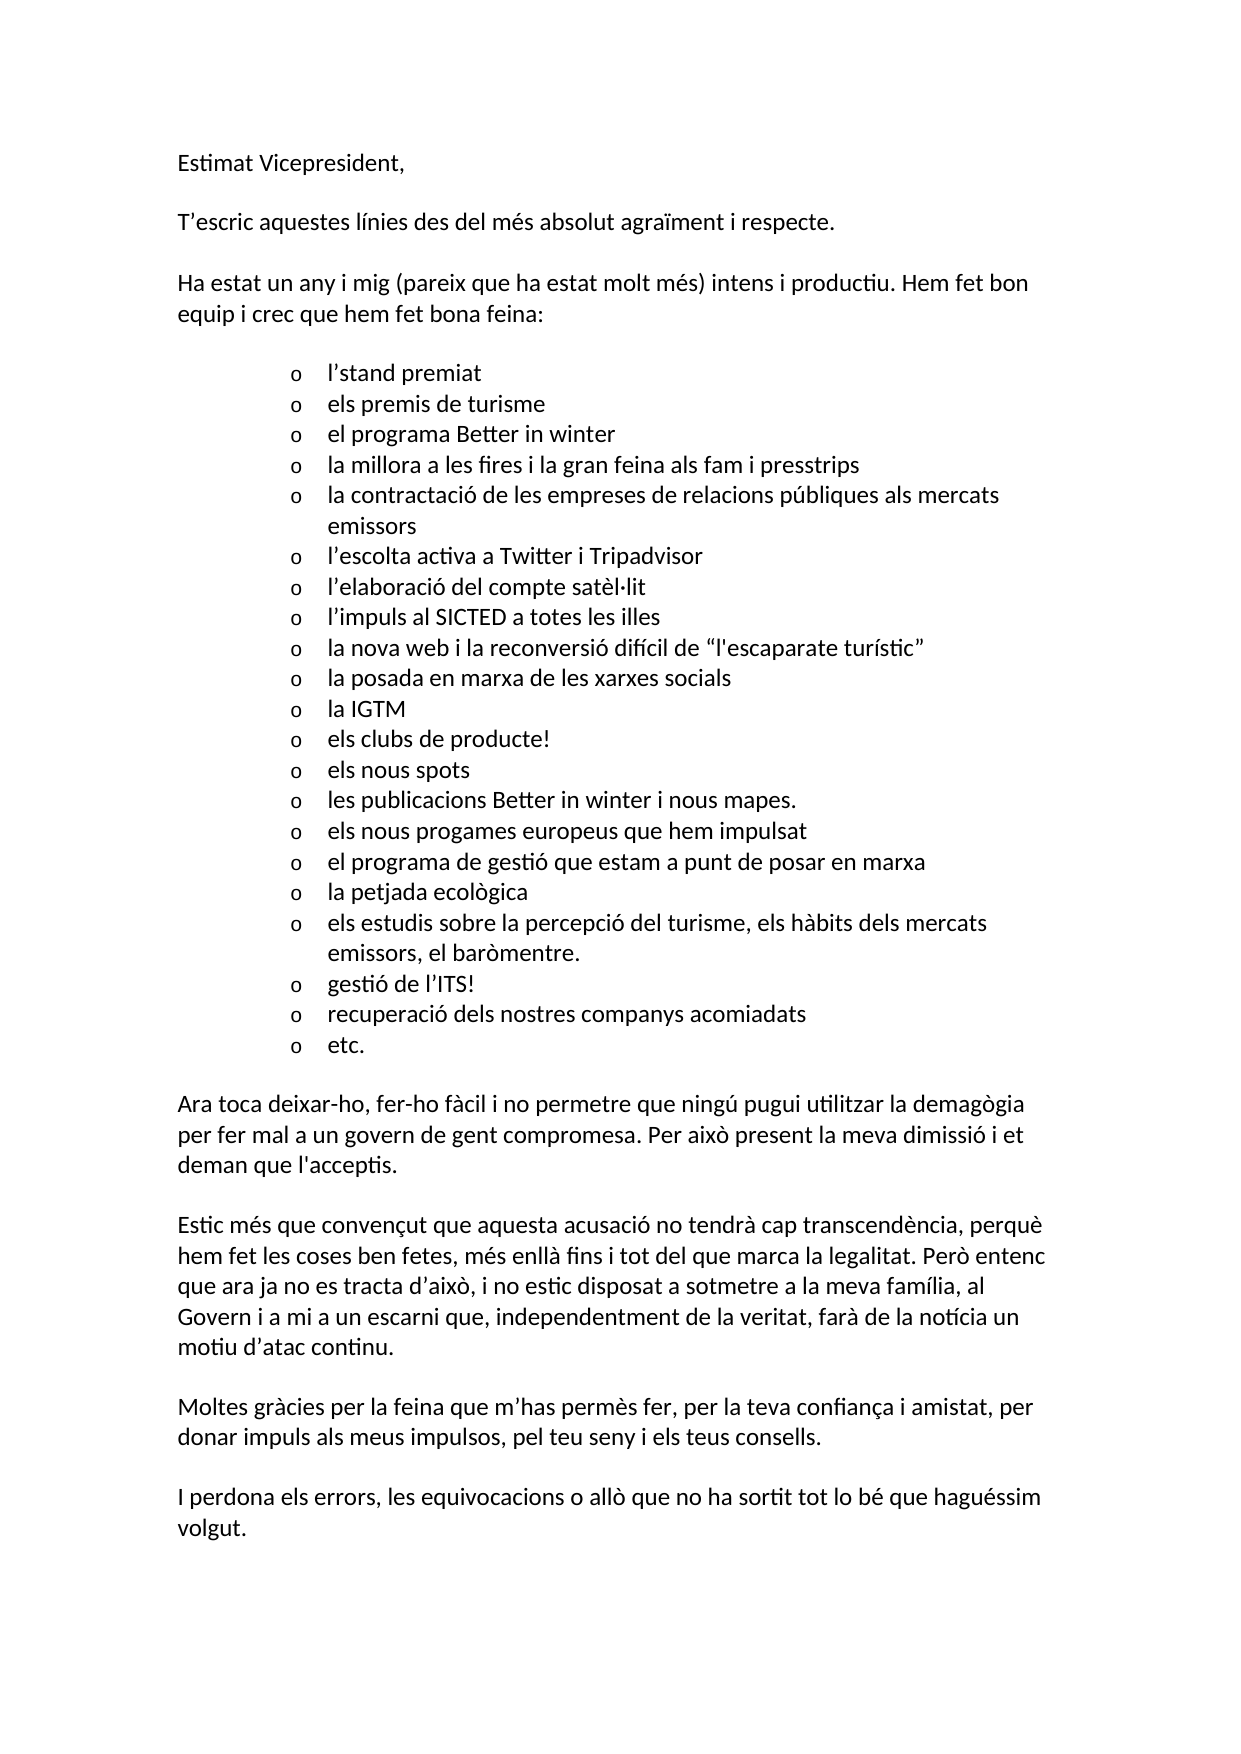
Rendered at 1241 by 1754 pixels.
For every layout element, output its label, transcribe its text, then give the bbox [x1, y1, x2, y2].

list la contractació de les empreses de relacions públiques als mercats emissors [290, 479, 1063, 541]
text T’escric aquestes línies des del més absolut agraïment i respecte. [177, 206, 1063, 237]
text Ara toca deixar-ho, fer-ho fàcil i no permetre que ningú pugui utilitzar la demagògia per fer mal a un govern de gent compromesa. Per això present la meva dimissió i et deman que l'acceptis. [177, 1088, 1063, 1180]
list els nous spots [290, 754, 1063, 785]
text Estimat Vicepresident, [177, 148, 1063, 206]
list les publicacions Better in winter i nous mapes. [290, 785, 1063, 815]
list la petjada ecològica [290, 876, 1063, 907]
list la millora a les fires i la gran feina als fam i presstrips [290, 449, 1063, 479]
list la posada en marxa de les xarxes socials [290, 663, 1063, 693]
list etc. [290, 1029, 1063, 1059]
list els nous progames europeus que hem impulsat [290, 815, 1063, 846]
list els premis de turisme [290, 388, 1063, 418]
list l’stand premiat [290, 357, 1063, 388]
list l’escolta activa a Twitter i Tripadvisor [290, 541, 1063, 571]
text Moltes gràcies per la feina que m’has permès fer, per la teva confiança i amistat, per donar impuls als meus impulsos, pel teu seny i els teus consells. [177, 1391, 1063, 1452]
list la IGTM [290, 693, 1063, 724]
list l’impuls al SICTED a totes les illes [290, 602, 1063, 632]
list el programa Better in winter [290, 418, 1063, 449]
text Estic més que convençut que aquesta acusació no tendrà cap transcendència, perquè hem fet les coses ben fetes, més enllà fins i tot del que marca la legalitat. Però entenc que ara ja no es tracta d’això, i no estic disposat a sotmetre a la meva família, al Govern i a mi a un escarni que, independentment de la veritat, farà de la notícia un motiu d’atac continu. [177, 1209, 1063, 1362]
list l’elaboració del compte satèl·lit [290, 571, 1063, 602]
list els estudis sobre la percepció del turisme, els hàbits dels mercats emissors, el baròmentre. [290, 907, 1063, 968]
list el programa de gestió que estam a punt de posar en marxa [290, 846, 1063, 876]
list recuperació dels nostres companys acomiadats [290, 998, 1063, 1029]
list els clubs de producte! [290, 724, 1063, 754]
text I perdona els errors, les equivocacions o allò que no ha sortit tot lo bé que haguéssim volgut. [177, 1481, 1063, 1542]
list la nova web i la reconversió difícil de “l'escaparate turístic” [290, 632, 1063, 663]
list gestió de l’ITS! [290, 968, 1063, 998]
text Ha estat un any i mig (pareix que ha estat molt més) intens i productiu. Hem fet bon equip i crec que hem fet bona feina: [177, 267, 1063, 328]
